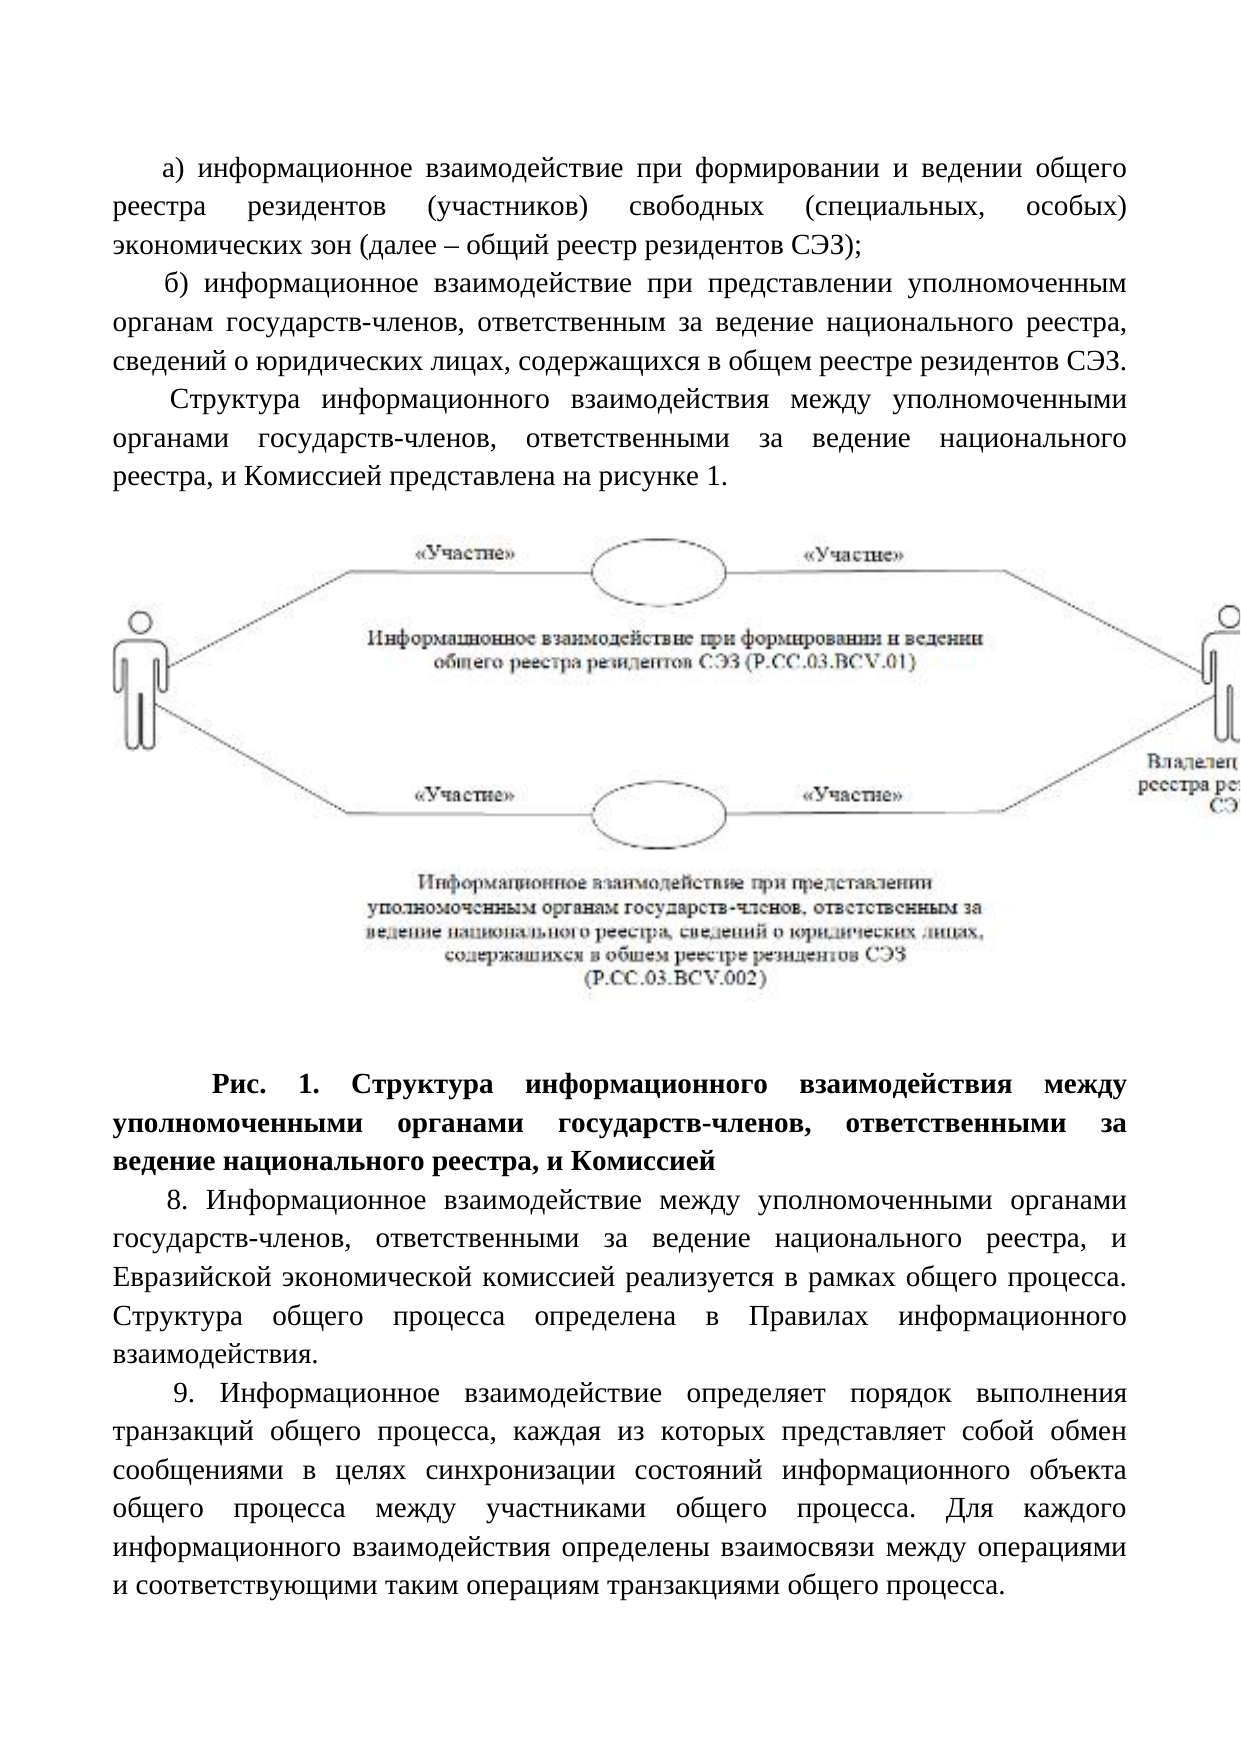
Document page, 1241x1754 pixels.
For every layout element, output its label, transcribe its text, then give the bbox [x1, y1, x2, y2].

text Рис. 1. Структура информационного взаимодействия между уполномоченными органами государств-членов, ответственными за ведение национального реестра, и Комиссией [112, 1066, 1128, 1177]
text а) информационное взаимодействие при формировании и ведении общего реестра резидентов (участников) свободных (специальных, особых) экономических зон (далее – общий реестр резидентов СЭЗ); [112, 150, 1128, 261]
text 8. Информационное взаимодействие между уполномоченными органами государств-членов, ответственными за ведение национального реестра, и Евразийской экономической комиссией реализуется в рамках общего процесса. Структура общего процесса определена в Правилах информационного взаимодействия. [112, 1182, 1128, 1370]
picture [112, 535, 1241, 1002]
text б) информационное взаимодействие при представлении уполномоченным органам государств-членов, ответственным за ведение национального реестра, сведений о юридических лицах, содержащихся в общем реестре резидентов СЭЗ. [112, 266, 1128, 376]
text 9. Информационное взаимодействие определяет порядок выполнения транзакций общего процесса, каждая из которых представляет собой обмен сообщениями в целях синхронизации состояний информационного объекта общего процесса между участниками общего процесса. Для каждого информационного взаимодействия определены взаимосвязи между операциями и соответствующими таким операциям транзакциями общего процесса. [112, 1375, 1128, 1601]
text Структура информационного взаимодействия между уполномоченными органами государств-членов, ответственными за ведение национального реестра, и Комиссией представлена на рисунке 1. [112, 381, 1128, 492]
